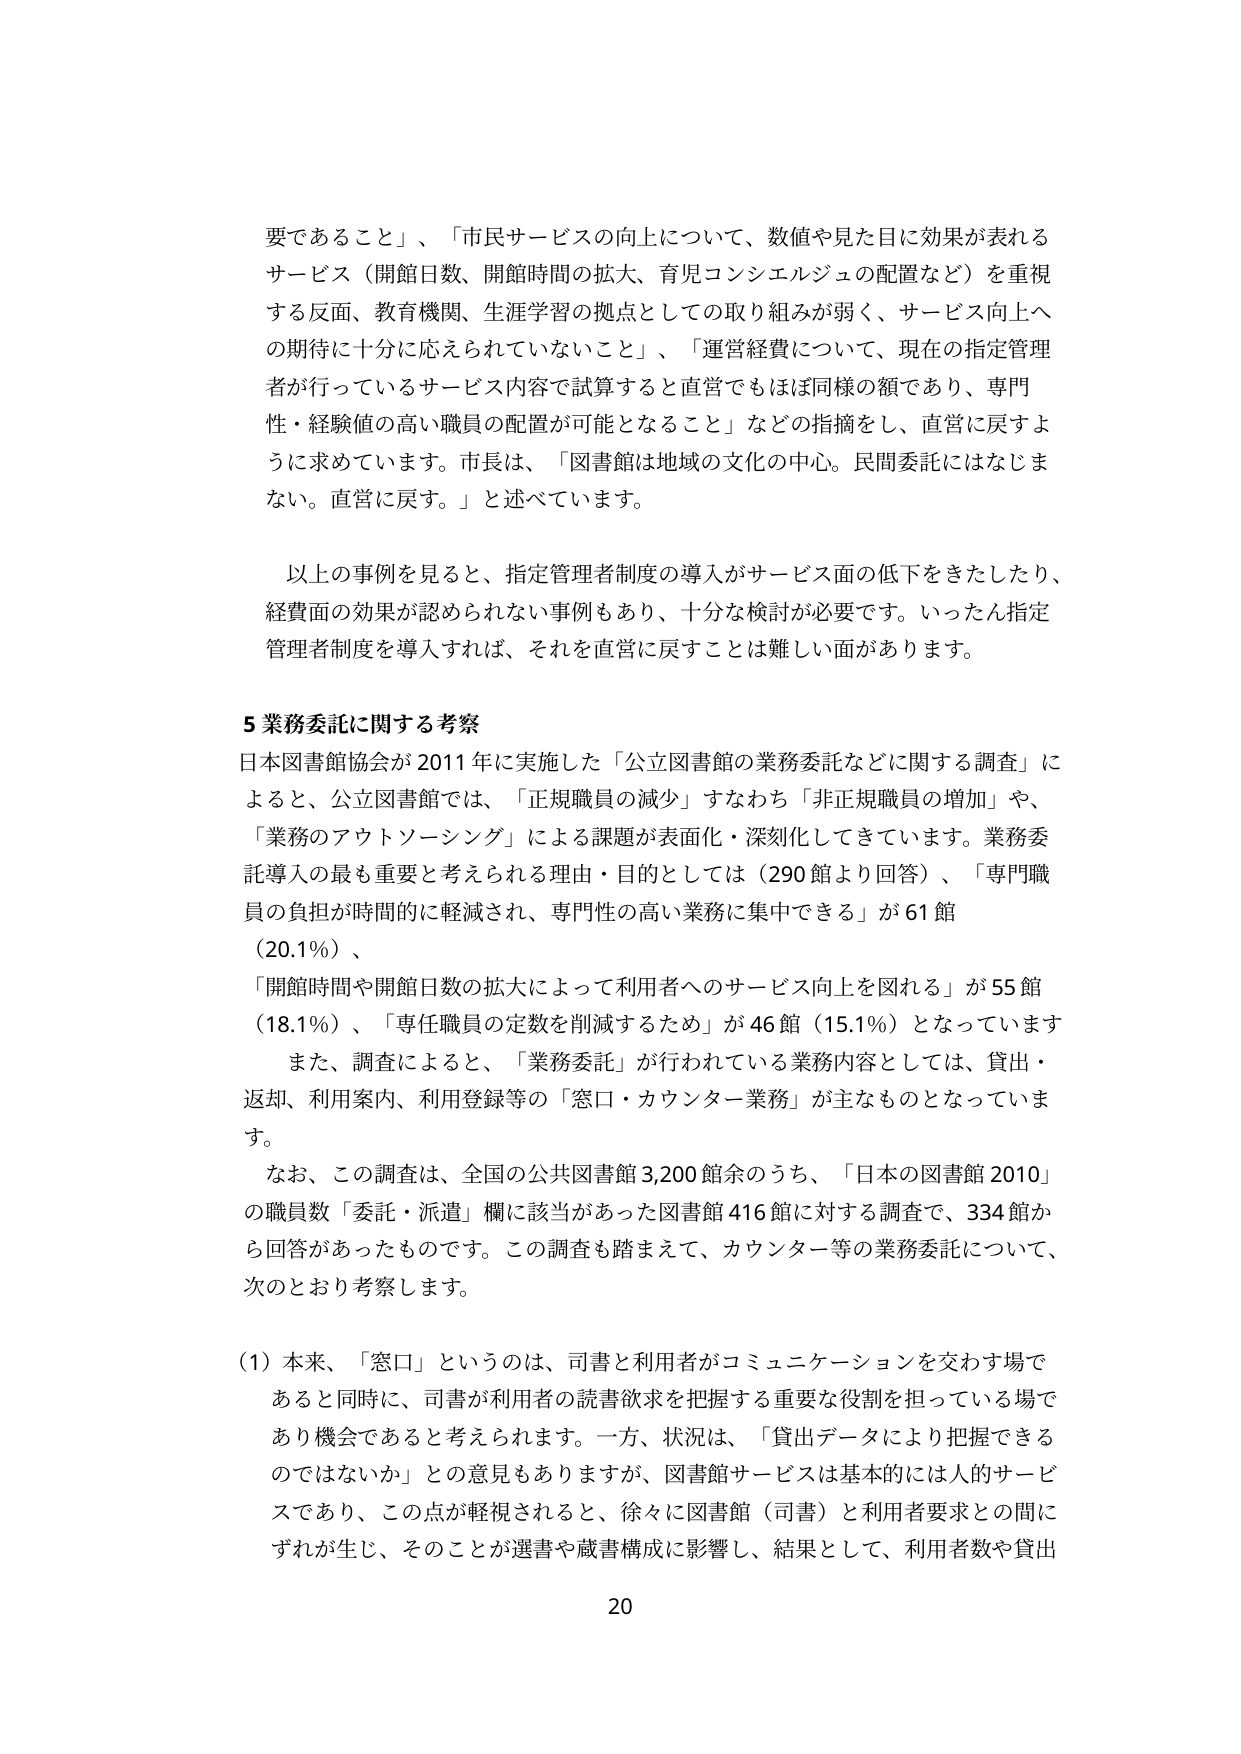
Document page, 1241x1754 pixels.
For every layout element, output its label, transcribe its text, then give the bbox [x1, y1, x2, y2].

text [265, 217, 1063, 517]
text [226, 1342, 1063, 1567]
text なお、この調査は、全国の公共図書館3,200館余のうち、「日本の図書館2010」の職員数「委託・派遣」欄に該当があった図書館416館に対する調査で、334館から回答があったものです。この調査も踏まえて、カウンター等の業務委託について、次のとおり考察します。 [243, 1154, 1063, 1304]
text 日本図書館協会が2011年に実施した「公立図書館の業務委託などに関する調査」によると、公立図書館では、「正規職員の減少」すなわち「非正規職員の増加」や、「業務のアウトソーシング」による課題が表面化・深刻化してきています。業務委託導入の最も重要と考えられる理由・目的としては（290館より回答）、「専門職員の負担が時間的に軽減され、専門性の高い業務に集中できる」が61館（20.1％）、 [199, 742, 1063, 967]
text 「開館時間や開館日数の拡大によって利用者へのサービス向上を図れる」が55館（18.1％）、「専任職員の定数を削減するため」が46館（15.1％）となっています。 また、調査によると、「業務委託」が行われている業務内容としては、貸出・返却、利用案内、利用登録等の「窓口・カウンター業務」が主なものとなっています。 [243, 967, 1063, 1154]
text 以上の事例を見ると、指定管理者制度の導入がサービス面の低下をきたしたり、経費面の効果が認められない事例もあり、十分な検討が必要です。いったん指定管理者制度を導入すれば、それを直営に戻すことは難しい面があります。 [177, 554, 1063, 667]
text 5 業務委託に関する考察 [177, 704, 1063, 742]
